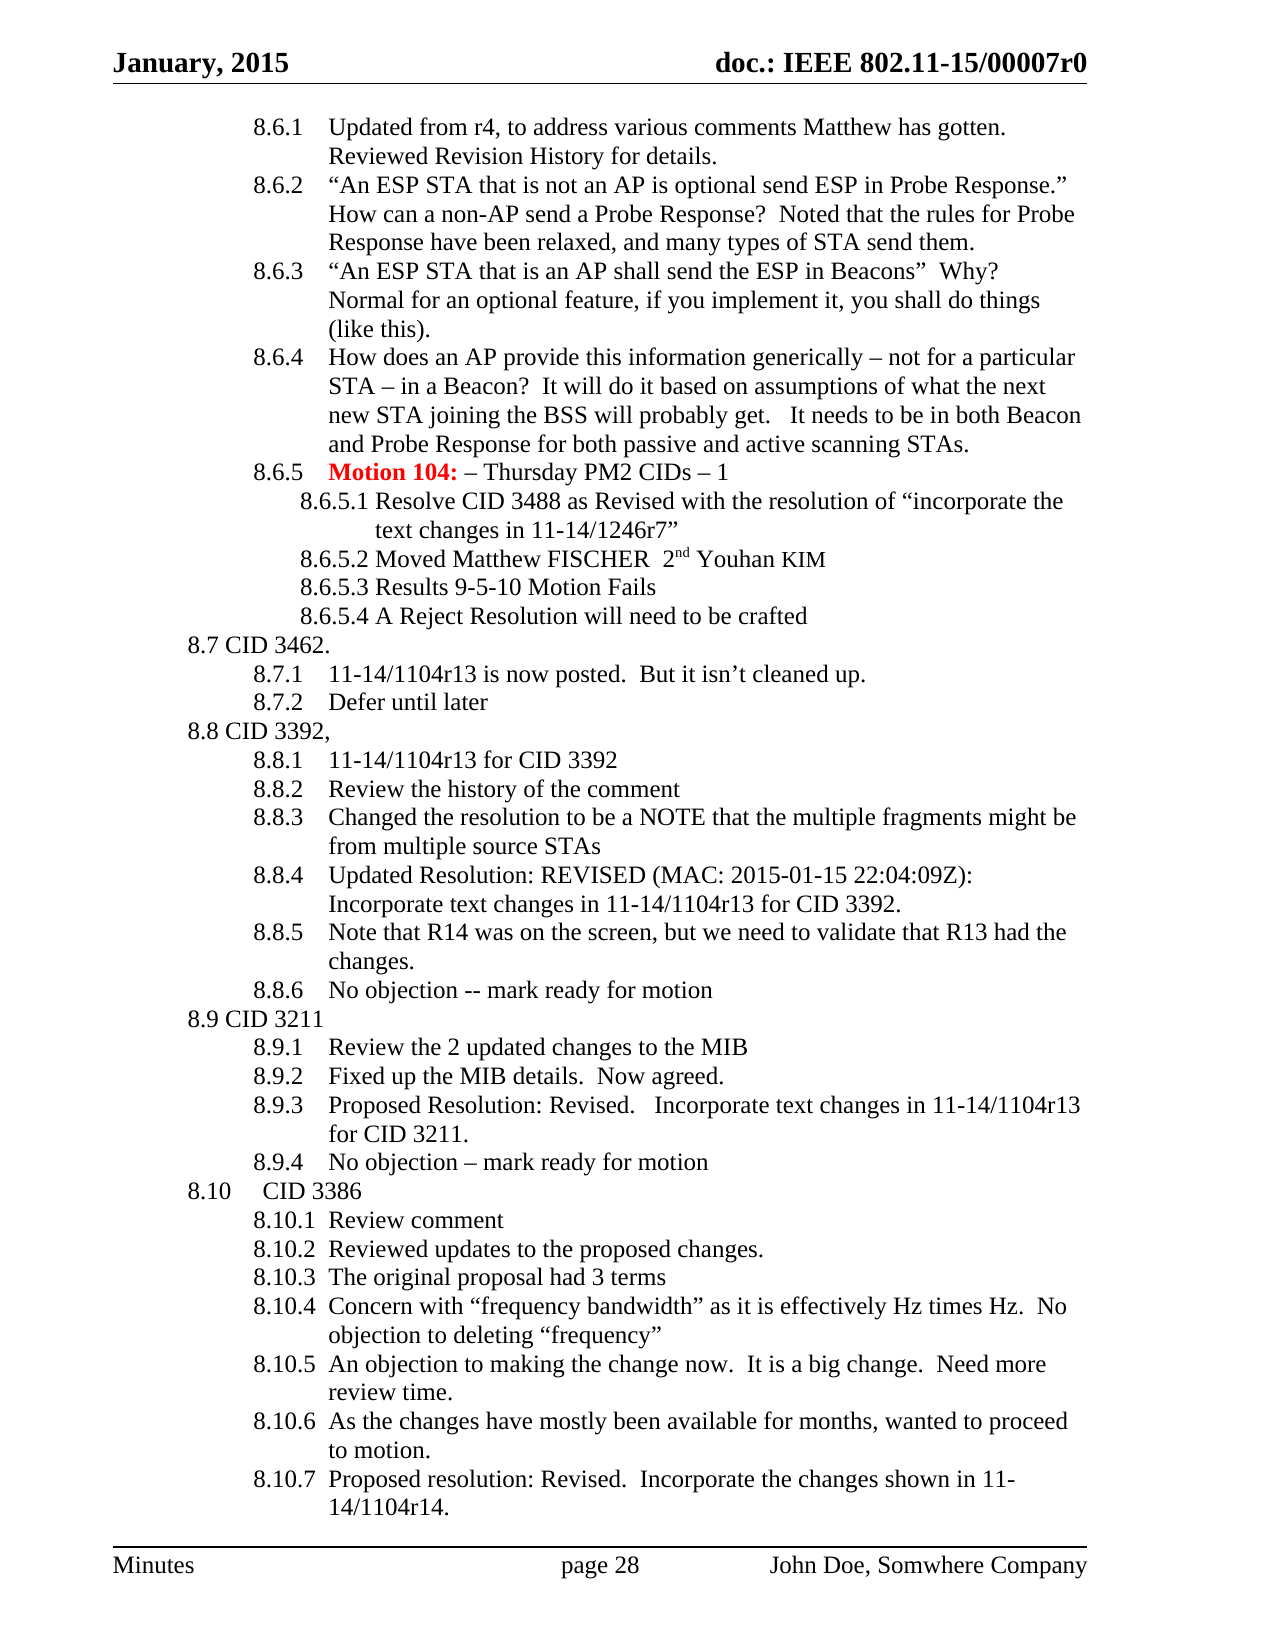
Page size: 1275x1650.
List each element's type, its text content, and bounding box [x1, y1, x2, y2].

list Reviewed updates to the proposed changes. [253, 1234, 1087, 1262]
list Concern with “frequency bandwidth” as it is effectively Hz times Hz. No objection to deleting “frequency” [253, 1291, 1087, 1349]
list Review the 2 updated changes to the MIB [253, 1032, 1087, 1061]
list How does an AP provide this information generically – not for a particular STA – in a Beacon? It will do it based on assumptions of what the next new STA joining the BSS will probably get. It needs to be in both Beacon and Probe Response for both passive and active scanning STAs. [253, 342, 1087, 457]
list CID 3392, [187, 716, 1087, 745]
list Resolve CID 3488 as Revised with the resolution of “incorporate the text changes in 11-14/1246r7” [300, 486, 1087, 544]
list As the changes have mostly been available for months, wanted to proceed to motion. [253, 1406, 1087, 1464]
list 11-14/1104r13 for CID 3392 [253, 745, 1087, 774]
list “An ESP STA that is not an AP is optional send ESP in Probe Response.” How can a non-AP send a Probe Response? Noted that the rules for Probe Response have been relaxed, and many types of STA send them. [253, 170, 1087, 256]
list Proposed Resolution: Revised. Incorporate text changes in 11-14/1104r13 for CID 3211. [253, 1090, 1087, 1147]
list Review comment [253, 1205, 1087, 1234]
list Results 9-5-10 Motion Fails [300, 572, 1087, 601]
list Note that R14 was on the screen, but we need to validate that R13 had the changes. [253, 917, 1087, 975]
list 11-14/1104r13 is now posted. But it isn’t cleaned up. [253, 659, 1087, 687]
list CID 3462. [187, 630, 1087, 659]
list Review the history of the comment [253, 774, 1087, 802]
list “An ESP STA that is an AP shall send the ESP in Beacons” Why? Normal for an optional feature, if you implement it, you shall do things (like this). [253, 256, 1087, 342]
list Updated Resolution: REVISED (MAC: 2015-01-15 22:04:09Z): Incorporate text changes in 11-14/1104r13 for CID 3392. [253, 860, 1087, 917]
list Updated from r4, to address various comments Matthew has gotten. Reviewed Revision History for details. [253, 112, 1087, 170]
list A Reject Resolution will need to be crafted [300, 601, 1087, 630]
list No objection -- mark ready for motion [253, 975, 1087, 1004]
list An objection to making the change now. It is a big change. Need more review time. [253, 1349, 1087, 1406]
list The original proposal had 3 terms [253, 1262, 1087, 1291]
list Moved Matthew FISCHER 2nd Youhan KIM [300, 544, 1087, 572]
list Defer until later [253, 687, 1087, 716]
list Changed the resolution to be a NOTE that the multiple fragments might be from multiple source STAs [253, 802, 1087, 860]
list Fixed up the MIB details. Now agreed. [253, 1061, 1087, 1090]
list CID 3211 [187, 1004, 1087, 1032]
list Proposed resolution: Revised. Incorporate the changes shown in 11-14/1104r14. [253, 1464, 1087, 1521]
list No objection – mark ready for motion [253, 1147, 1087, 1176]
list CID 3386 [187, 1176, 1087, 1205]
list Motion 104: – Thursday PM2 CIDs – 1 [253, 457, 1087, 486]
